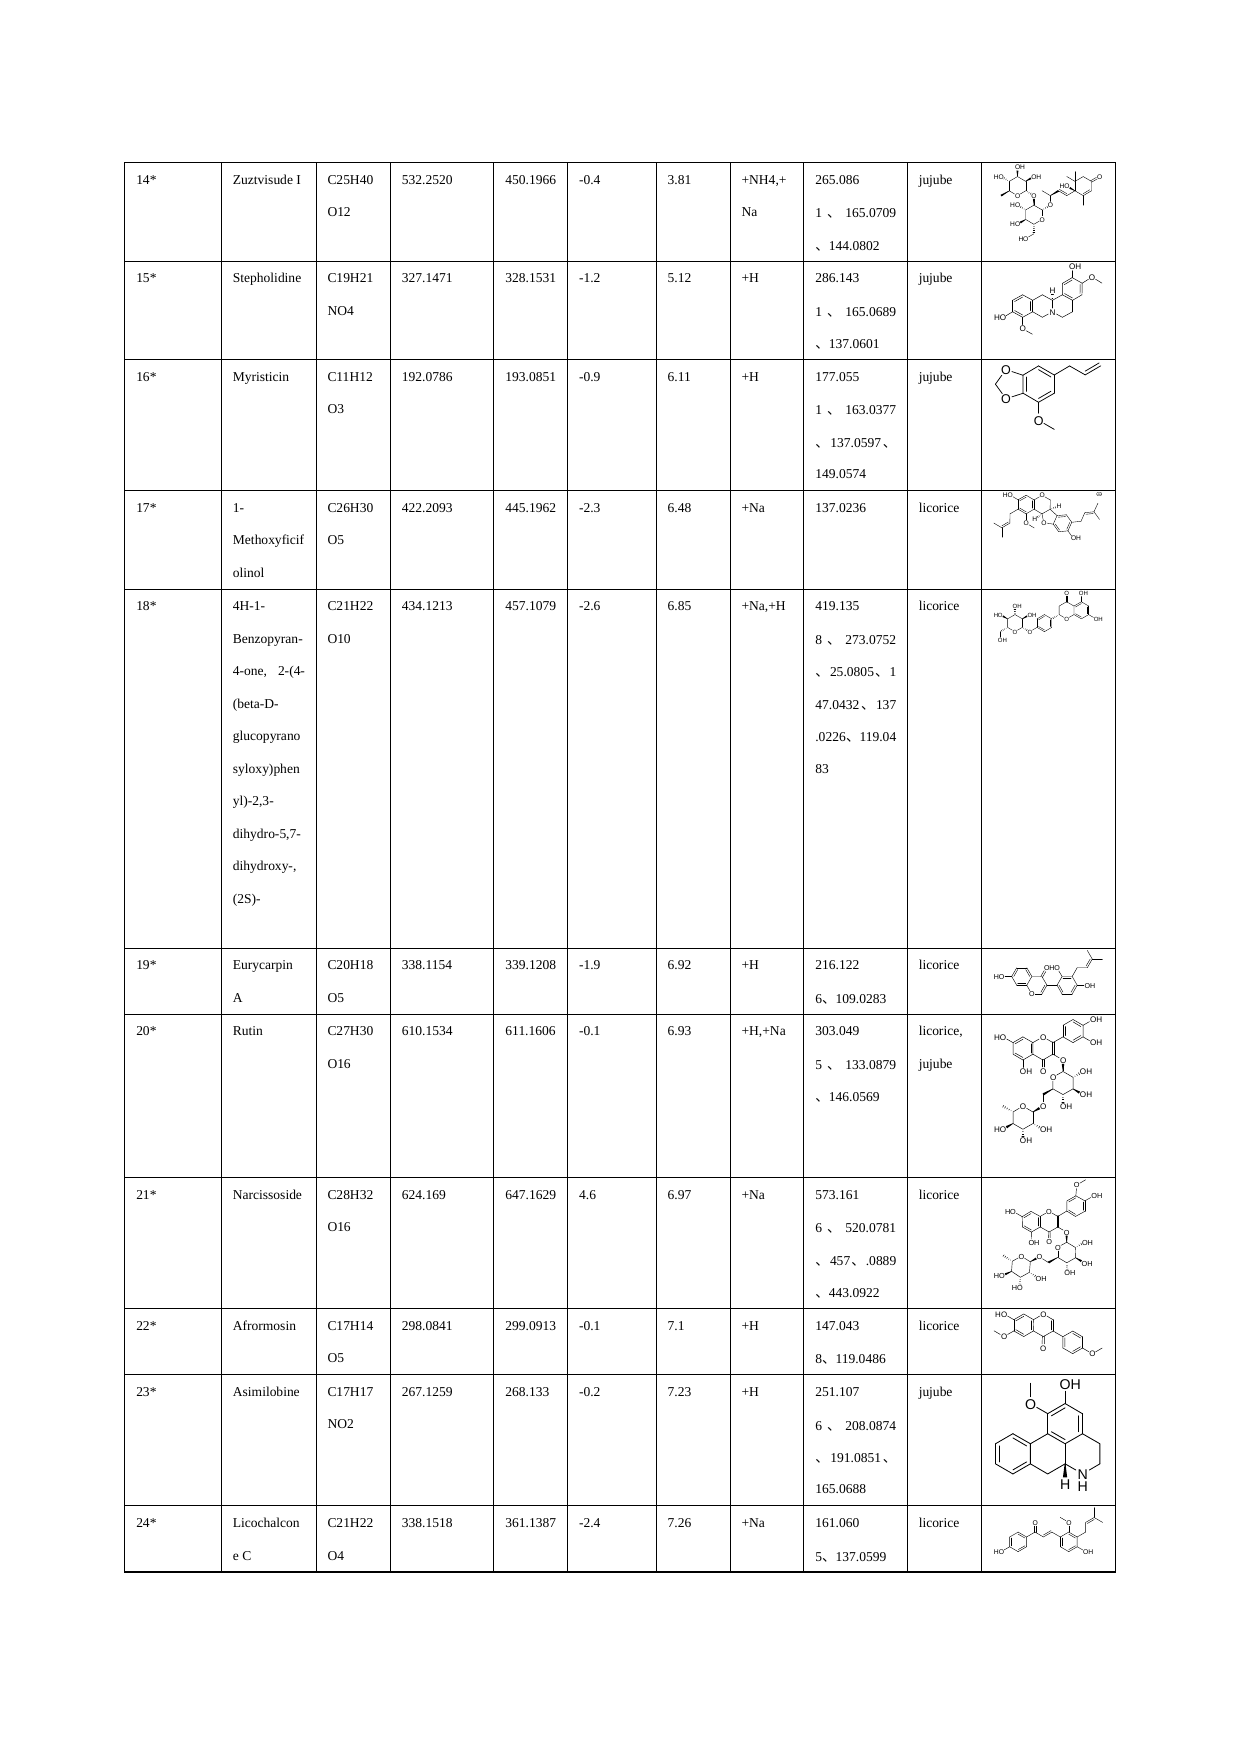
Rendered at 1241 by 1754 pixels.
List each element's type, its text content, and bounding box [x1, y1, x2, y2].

table_cell 434.1213 [391, 590, 493, 948]
table_cell [982, 360, 1115, 490]
table_cell -0.2 [568, 1375, 656, 1505]
table_cell -2.4 [568, 1506, 656, 1571]
table_cell 532.2520 [391, 163, 493, 261]
table_cell C17H17NO2 [317, 1375, 390, 1505]
table_cell 611.1606 [494, 1015, 567, 1177]
table_cell licorice [908, 1506, 981, 1571]
table_cell 23* [125, 1375, 221, 1505]
table_cell C21H22O10 [317, 590, 390, 948]
table_cell +Na,+H [731, 590, 803, 948]
table_cell +H [731, 1375, 803, 1505]
table_cell 328.1531 [494, 262, 567, 359]
table_cell jujube [908, 163, 981, 261]
table_cell 21* [125, 1178, 221, 1308]
table_cell 193.0851 [494, 360, 567, 490]
table_cell 16* [125, 360, 221, 490]
table_cell 20* [125, 1015, 221, 1177]
table_cell C25H40O12 [317, 163, 390, 261]
table_cell C19H21NO4 [317, 262, 390, 359]
table_cell -2.3 [568, 491, 656, 589]
table_cell 6.85 [657, 590, 730, 948]
table_cell 299.0913 [494, 1309, 567, 1374]
table_cell [982, 1375, 1115, 1505]
table_cell +H [731, 262, 803, 359]
table_cell 267.1259 [391, 1375, 493, 1505]
table_cell +H,+Na [731, 1015, 803, 1177]
table_cell 22* [125, 1309, 221, 1374]
table_cell licorice [908, 590, 981, 948]
table_cell 4.6 [568, 1178, 656, 1308]
table_cell +NH4,+Na [731, 163, 803, 261]
table_cell Stepholidine [222, 262, 316, 359]
table_cell 6.93 [657, 1015, 730, 1177]
table_cell [982, 1178, 1115, 1308]
table_cell C26H30O5 [317, 491, 390, 589]
table_cell [982, 163, 1115, 261]
table_cell 338.1518 [391, 1506, 493, 1571]
table_cell Licochalcone C [222, 1506, 316, 1571]
table_cell 339.1208 [494, 949, 567, 1014]
table_cell Eurycarpin A [222, 949, 316, 1014]
table_cell [982, 1506, 1115, 1571]
table_cell 445.1962 [494, 491, 567, 589]
table_cell 5.12 [657, 262, 730, 359]
table_cell licorice, jujube [908, 1015, 981, 1177]
table_cell 361.1387 [494, 1506, 567, 1571]
table_cell +Na [731, 1506, 803, 1571]
table_cell C28H32O16 [317, 1178, 390, 1308]
table_cell +H [731, 949, 803, 1014]
table_cell 6.92 [657, 949, 730, 1014]
table_cell 624.169 [391, 1178, 493, 1308]
table_cell [982, 590, 1115, 948]
table_cell licorice [908, 491, 981, 589]
table_cell jujube [908, 1375, 981, 1505]
table_cell 298.0841 [391, 1309, 493, 1374]
table_cell jujube [908, 360, 981, 490]
table_cell 17* [125, 491, 221, 589]
table_cell 286.1431、165.0689、137.0601 [804, 262, 907, 359]
table_cell 7.26 [657, 1506, 730, 1571]
table_cell +Na [731, 1178, 803, 1308]
table_cell 192.0786 [391, 360, 493, 490]
table_cell C27H30O16 [317, 1015, 390, 1177]
table_cell licorice [908, 1178, 981, 1308]
table_cell 6.97 [657, 1178, 730, 1308]
table_cell 19* [125, 949, 221, 1014]
table_cell 14* [125, 163, 221, 261]
table_cell licorice [908, 1309, 981, 1374]
table_cell 4H-1-Benzopyran-4-one, 2-(4-(beta-D-glucopyranosyloxy)phenyl)-2,3-dihydro-5,7-dihydroxy-, (2S)- [222, 590, 316, 948]
table_cell 1-Methoxyficifolinol [222, 491, 316, 589]
table_cell -0.9 [568, 360, 656, 490]
table_cell [982, 949, 1115, 1014]
table_cell +H [731, 1309, 803, 1374]
table_cell 251.1076、208.0874、191.0851、165.0688 [804, 1375, 907, 1505]
table_cell -1.2 [568, 262, 656, 359]
table_cell -0.4 [568, 163, 656, 261]
table_cell 6.48 [657, 491, 730, 589]
table_cell 610.1534 [391, 1015, 493, 1177]
table_cell 7.23 [657, 1375, 730, 1505]
table_cell 573.1616、520.0781、457、.0889、443.0922 [804, 1178, 907, 1308]
table_cell [982, 262, 1115, 359]
table_cell 137.0236 [804, 491, 907, 589]
table_cell 450.1966 [494, 163, 567, 261]
table_cell 338.1154 [391, 949, 493, 1014]
table_cell licorice [908, 949, 981, 1014]
table_cell Rutin [222, 1015, 316, 1177]
table_cell 6.11 [657, 360, 730, 490]
table_cell 216.1226、109.0283 [804, 949, 907, 1014]
table_cell 647.1629 [494, 1178, 567, 1308]
table_cell [982, 1309, 1115, 1374]
table_cell 15* [125, 262, 221, 359]
table_cell 18* [125, 590, 221, 948]
table_cell -2.6 [568, 590, 656, 948]
table_cell 147.0438、119.0486 [804, 1309, 907, 1374]
table_cell 457.1079 [494, 590, 567, 948]
table_cell C21H22O4 [317, 1506, 390, 1571]
table_cell [982, 1015, 1115, 1177]
table_cell 3.81 [657, 163, 730, 261]
table_cell +H [731, 360, 803, 490]
table_cell 7.1 [657, 1309, 730, 1374]
table_cell +Na [731, 491, 803, 589]
table_cell Myristicin [222, 360, 316, 490]
table_cell 265.0861、165.0709、144.0802 [804, 163, 907, 261]
table_cell -0.1 [568, 1015, 656, 1177]
table_cell C17H14O5 [317, 1309, 390, 1374]
table_cell C20H18O5 [317, 949, 390, 1014]
table_cell 422.2093 [391, 491, 493, 589]
table_cell 268.133 [494, 1375, 567, 1505]
table_cell Zuztvisude I [222, 163, 316, 261]
table_cell Asimilobine [222, 1375, 316, 1505]
table_cell 161.0605、137.0599 [804, 1506, 907, 1571]
table_cell 419.1358、273.0752、25.0805、147.0432、137.0226、119.0483 [804, 590, 907, 948]
table_cell C11H12O3 [317, 360, 390, 490]
table_cell Afrormosin [222, 1309, 316, 1374]
table_cell jujube [908, 262, 981, 359]
table_cell -0.1 [568, 1309, 656, 1374]
table_cell [982, 491, 1115, 589]
table_cell 327.1471 [391, 262, 493, 359]
table_cell -1.9 [568, 949, 656, 1014]
table_cell 24* [125, 1506, 221, 1571]
table_cell Narcissoside [222, 1178, 316, 1308]
table_cell 303.0495、133.0879、146.0569 [804, 1015, 907, 1177]
table_cell 177.0551、163.0377、137.0597、149.0574 [804, 360, 907, 490]
